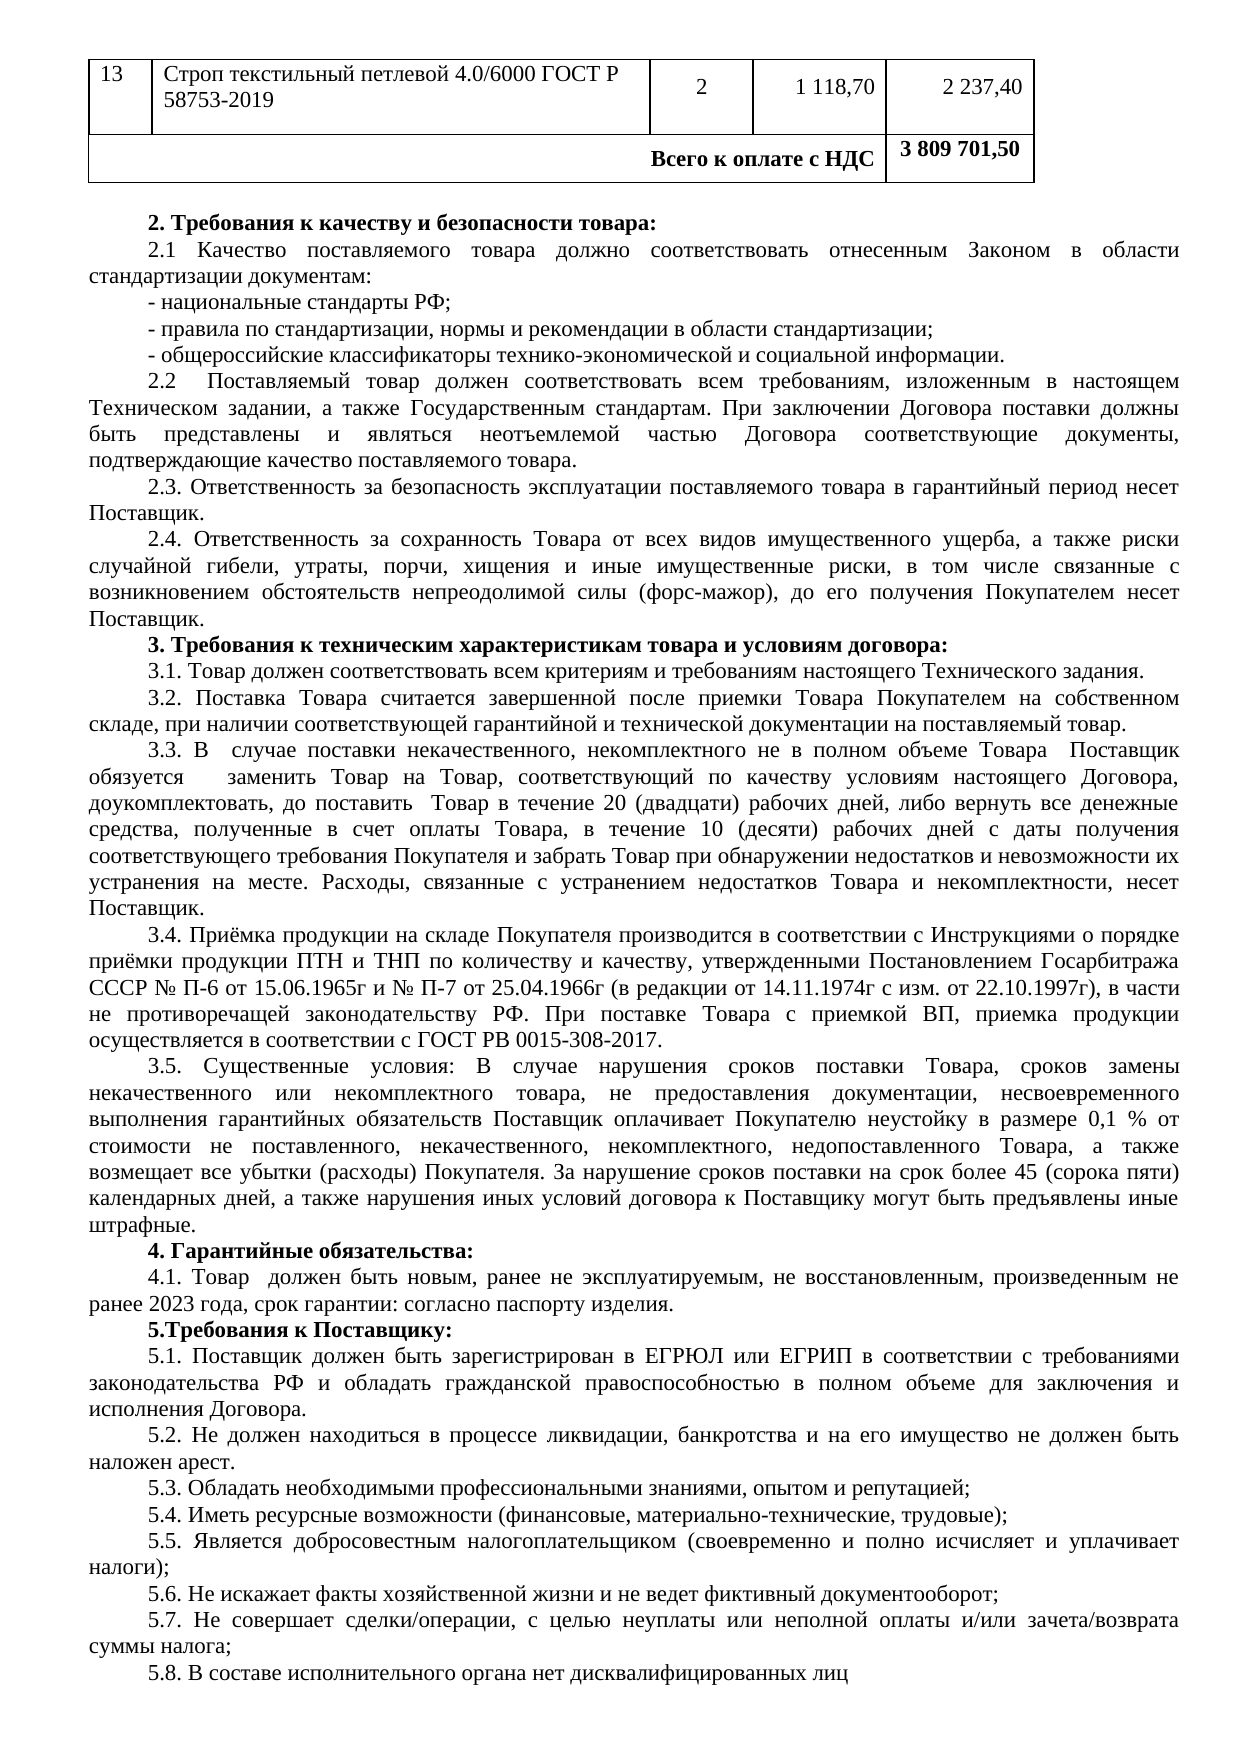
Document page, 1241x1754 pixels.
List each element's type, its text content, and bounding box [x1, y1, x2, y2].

table_cell 3 809 701,50 [887, 135, 1033, 182]
text 5.7. Не совершает сделки/операции, с целью неуплаты или неполной оплаты и/или зачета/возврата суммы налога; [89, 1606, 1181, 1659]
text 2.3. Ответственность за безопасность эксплуатации поставляемого товара в гарантийный период несет Поставщик. [89, 473, 1181, 526]
text - общероссийские классификаторы технико-экономической и социальной информации. [89, 341, 1181, 367]
text 3.2. Поставка Товара считается завершенной после приемки Товара Покупателем на собственном складе, при наличии соответствующей гарантийной и технической документации на поставляемый товар. [89, 684, 1181, 736]
text 5.5. Является добросовестным налогоплательщиком (своевременно и полно исчисляет и уплачивает налоги); [89, 1527, 1181, 1580]
table_cell Всего к оплате с НДС [89, 135, 885, 182]
text 3.4. Приёмка продукции на складе Покупателя производится в соответствии с Инструкциями о порядке приёмки продукции ПТН и ТНП по количеству и качеству, утвержденными Постановлением Госарбитража СССР № П-6 от 15.06.1965г и № П-7 от 25.04.1966г (в редакции от 14.11.1974г с изм. от 22.10.1997г), в части не противоречащей законодательству РФ. При поставке Товара с приемкой ВП, приемка продукции осуществляется в соответствии с ГОСТ РВ 0015-308-2017. [89, 921, 1181, 1053]
text 3.5. Существенные условия: В случае нарушения сроков поставки Товара, сроков замены некачественного или некомплектного товара, не предоставления документации, несвоевременного выполнения гарантийных обязательств Поставщик оплачивает Покупателю неустойку в размере 0,1 % от стоимости не поставленного, некачественного, некомплектного, недопоставленного Товара, а также возмещает все убытки (расходы) Покупателя. За нарушение сроков поставки на срок более 45 (сорока пяти) календарных дней, а также нарушения иных условий договора к Поставщику могут быть предъявлены иные штрафные. [89, 1053, 1181, 1237]
table_cell Строп текстильный петлевой 4.0/6000 ГОСТ Р 58753-2019 [153, 60, 649, 134]
text - национальные стандарты РФ; [89, 288, 1181, 315]
table_cell 13 [90, 60, 151, 134]
text 5.8. В составе исполнительного органа нет дисквалифицированных лиц [89, 1659, 1181, 1685]
text - правила по стандартизации, нормы и рекомендации в области стандартизации; [89, 315, 1181, 341]
text 3. Требования к техническим характеристикам товара и условиям договора: [89, 631, 1181, 657]
text 2.4. Ответственность за сохранность Товара от всех видов имущественного ущерба, а также риски случайной гибели, утраты, порчи, хищения и иные имущественные риски, в том числе связанные с возникновением обстоятельств непреодолимой силы (форс-мажор), до его получения Покупателем несет Поставщик. [89, 526, 1181, 631]
text 2.1 Качество поставляемого товара должно соответствовать отнесенным Законом в области стандартизации документам: [89, 236, 1181, 288]
table_cell 1 118,70 [754, 60, 885, 134]
text 5.6. Не искажает факты хозяйственной жизни и не ведет фиктивный документооборот; [89, 1580, 1181, 1606]
text 5.Требования к Поставщику: [89, 1316, 1181, 1342]
text 5.3. Обладать необходимыми профессиональными знаниями, опытом и репутацией; [89, 1474, 1181, 1501]
text 5.1. Поставщик должен быть зарегистрирован в ЕГРЮЛ или ЕГРИП в соответствии с требованиями законодательства РФ и обладать гражданской правоспособностью в полном объеме для заключения и исполнения Договора. [89, 1342, 1181, 1422]
text 3.3. В случае поставки некачественного, некомплектного не в полном объеме Товара Поставщик обязуется заменить Товар на Товар, соответствующий по качеству условиям настоящего Договора, доукомплектовать, до поставить Товар в течение 20 (двадцати) рабочих дней, либо вернуть все денежные средства, полученные в счет оплаты Товара, в течение 10 (десяти) рабочих дней с даты получения соответствующего требования Покупателя и забрать Товар при обнаружении недостатков и невозможности их устранения на месте. Расходы, связанные с устранением недостатков Товара и некомплектности, несет Поставщик. [89, 736, 1181, 921]
text 5.2. Не должен находиться в процессе ликвидации, банкротства и на его имущество не должен быть наложен арест. [89, 1422, 1181, 1474]
text 5.4. Иметь ресурсные возможности (финансовые, материально-технические, трудовые); [89, 1501, 1181, 1527]
table_cell 2 [651, 60, 752, 134]
text 4. Гарантийные обязательства: [89, 1237, 1181, 1263]
text 2. Требования к качеству и безопасности товара: [89, 209, 1181, 236]
text 3.1. Товар должен соответствовать всем критериям и требованиям настоящего Технического задания. [89, 657, 1181, 684]
list Поставляемый товар должен соответствовать всем требованиям, изложенным в настоящем Техническом задании, а также Государственным стандартам. При заключении Договора поставки должны быть представлены и являться неотъемлемой частью Договора соответствующие документы, подтверждающие качество поставляемого товара. [89, 367, 1181, 473]
table_cell 2 237,40 [887, 60, 1033, 134]
text 4.1. Товар должен быть новым, ранее не эксплуатируемым, не восстановленным, произведенным не ранее 2023 года, срок гарантии: согласно паспорту изделия. [89, 1263, 1181, 1316]
